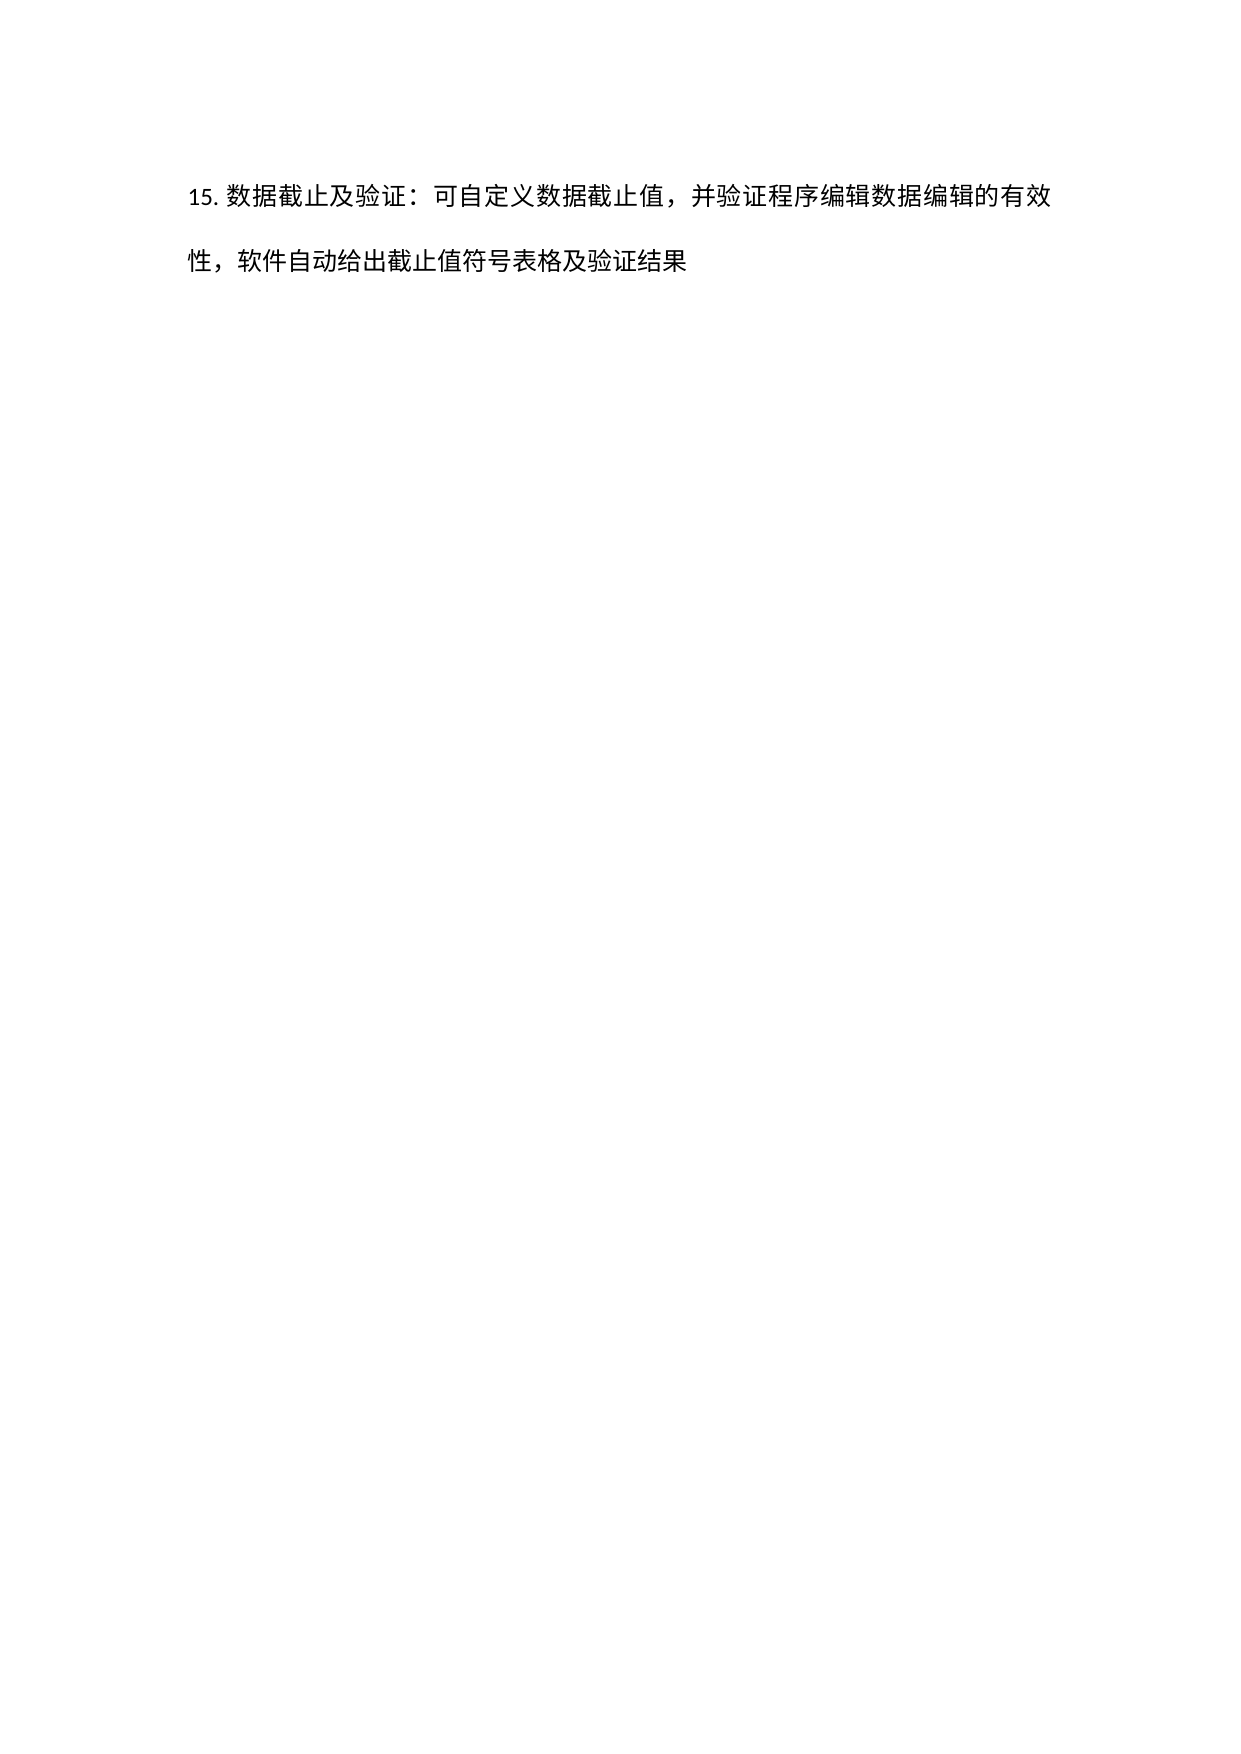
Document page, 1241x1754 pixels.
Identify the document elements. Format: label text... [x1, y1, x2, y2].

text 15. 数据截止及验证：可自定义数据截止值，并验证程序编辑数据编辑的有效性，软件自动给出截止值符号表格及验证结果 [187, 162, 1053, 292]
